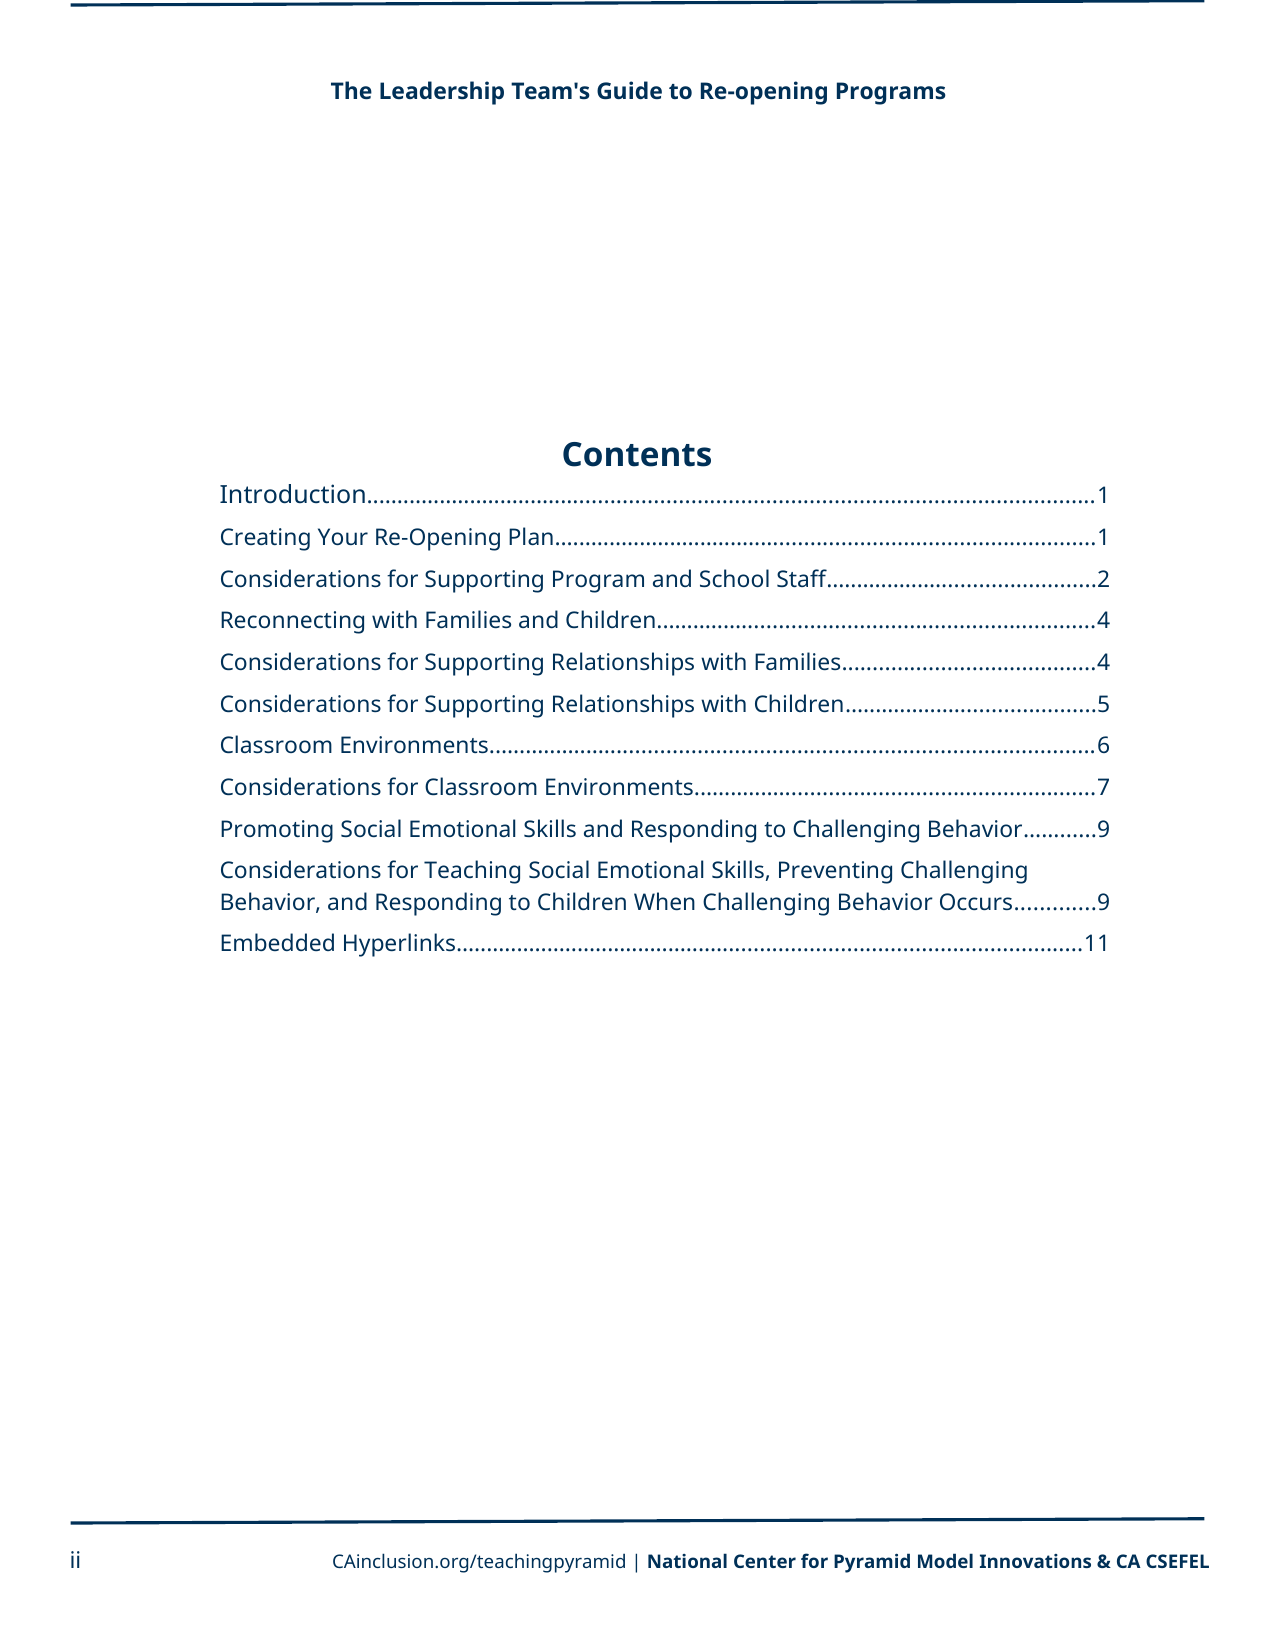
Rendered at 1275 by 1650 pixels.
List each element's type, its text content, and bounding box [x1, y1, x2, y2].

text Promoting Social Emotional Skills and Responding to Challenging Behavior 9 [219, 813, 1110, 844]
text Considerations for Teaching Social Emotional Skills, Preventing Challenging Behavior, and Responding to Children When Challenging Behavior Occurs 9 [219, 854, 1110, 917]
text Considerations for Supporting Program and School Staff 2 [219, 563, 1110, 594]
text Considerations for Supporting Relationships with Children 5 [219, 688, 1110, 719]
text Introduction 1 [219, 477, 1110, 511]
text Considerations for Classroom Environments 7 [219, 771, 1110, 802]
text Contents [67, 431, 1206, 477]
text Considerations for Supporting Relationships with Families 4 [219, 646, 1110, 677]
text Embedded Hyperlinks 11 [219, 927, 1110, 959]
text Reconnecting with Families and Children 4 [219, 604, 1110, 636]
text Classroom Environments 6 [219, 729, 1110, 761]
text Creating Your Re-Opening Plan 1 [219, 521, 1110, 552]
